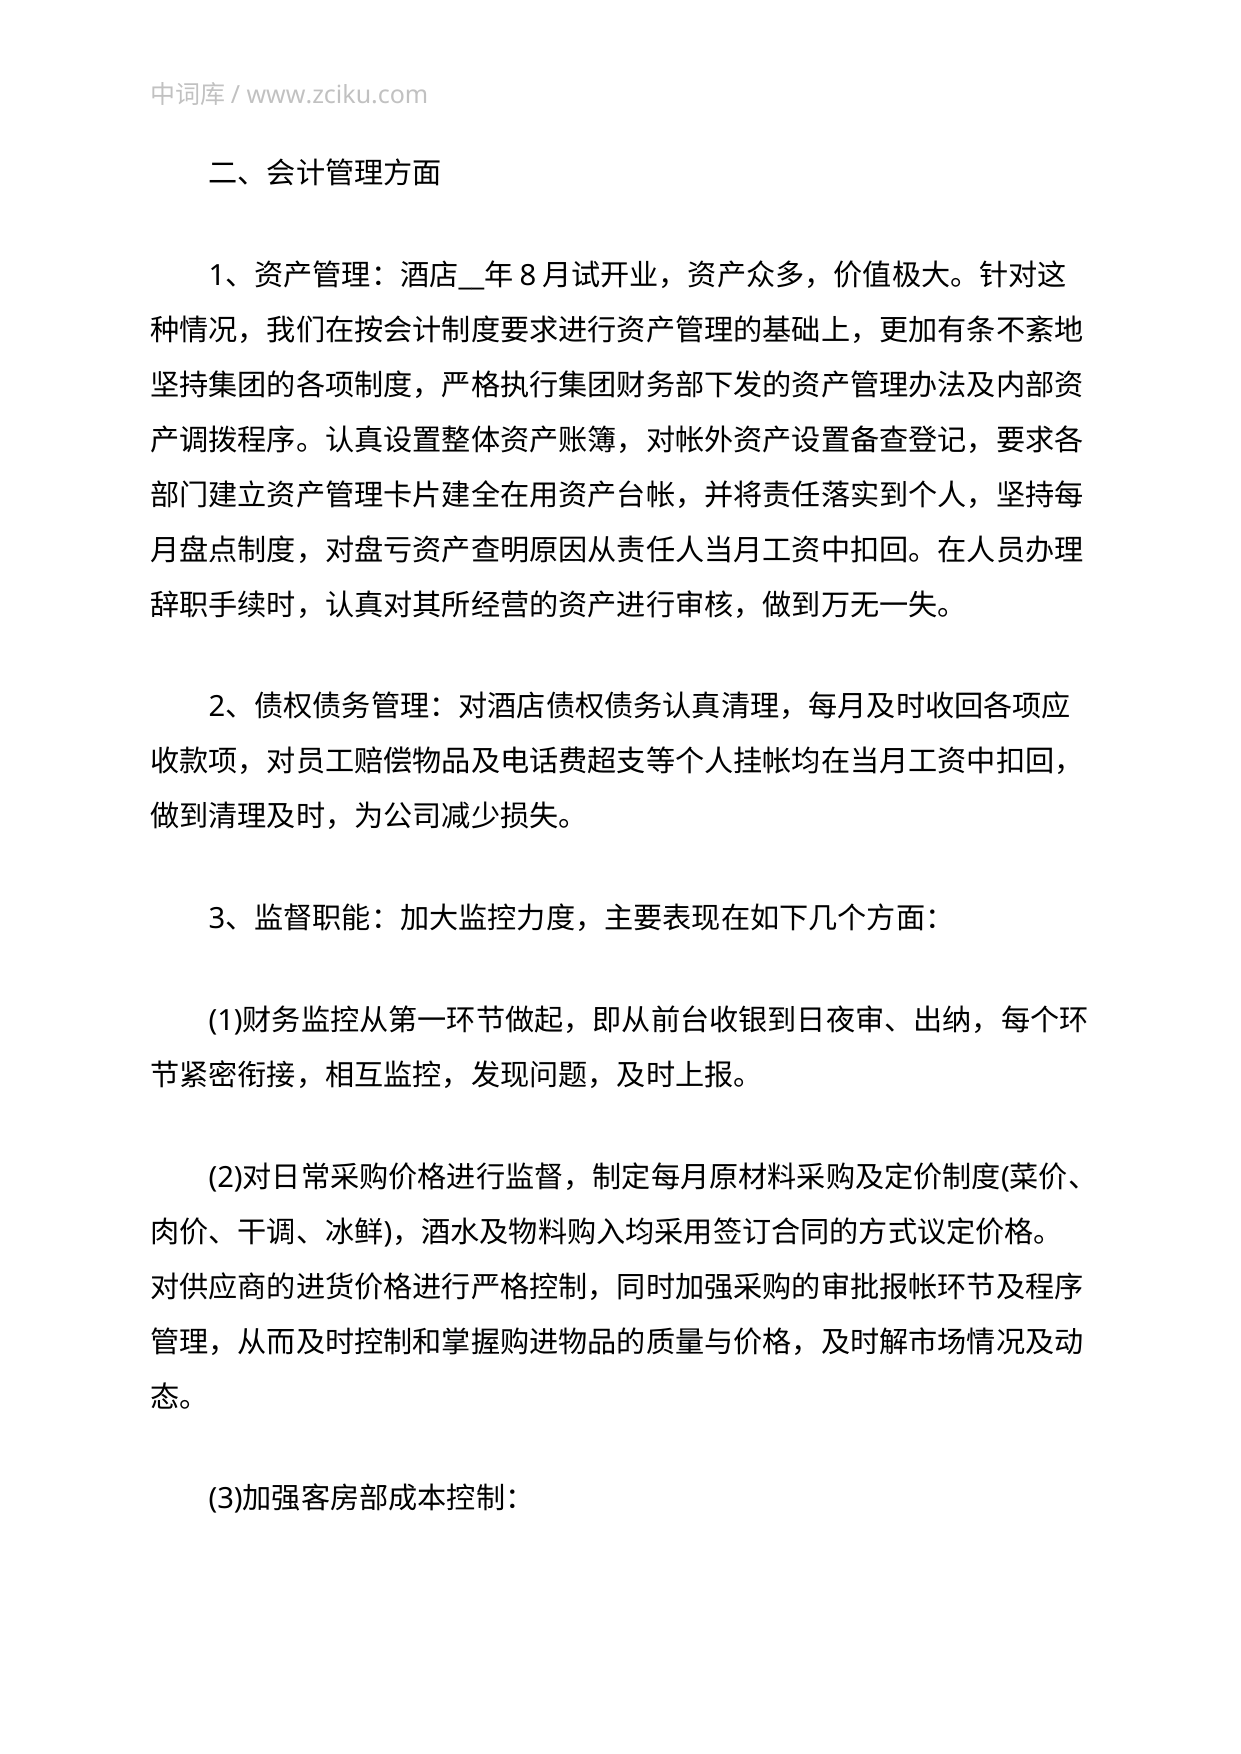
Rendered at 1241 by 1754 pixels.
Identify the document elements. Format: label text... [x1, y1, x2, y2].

text (1)财务监控从第一环节做起，即从前台收银到日夜审、出纳，每个环节紧密衔接，相互监控，发现问题，及时上报。 [150, 997, 1090, 1094]
text (3)加强客房部成本控制： [150, 1475, 1090, 1517]
text 二、会计管理方面 [150, 150, 1090, 192]
text (2)对日常采购价格进行监督，制定每月原材料采购及定价制度(菜价、肉价、干调、冰鲜)，酒水及物料购入均采用签订合同的方式议定价格。对供应商的进货价格进行严格控制，同时加强采购的审批报帐环节及程序管理，从而及时控制和掌握购进物品的质量与价格，及时解市场情况及动态。 [150, 1153, 1090, 1416]
text 1、资产管理：酒店__年8月试开业，资产众多，价值极大。针对这种情况，我们在按会计制度要求进行资产管理的基础上，更加有条不紊地坚持集团的各项制度，严格执行集团财务部下发的资产管理办法及内部资产调拨程序。认真设置整体资产账簿，对帐外资产设置备查登记，要求各部门建立资产管理卡片建全在用资产台帐，并将责任落实到个人，坚持每月盘点制度，对盘亏资产查明原因从责任人当月工资中扣回。在人员办理辞职手续时，认真对其所经营的资产进行审核，做到万无一失。 [150, 252, 1090, 623]
text 3、监督职能：加大监控力度，主要表现在如下几个方面： [150, 895, 1090, 937]
text 2、债权债务管理：对酒店债权债务认真清理，每月及时收回各项应收款项，对员工赔偿物品及电话费超支等个人挂帐均在当月工资中扣回，做到清理及时，为公司减少损失。 [150, 683, 1090, 835]
